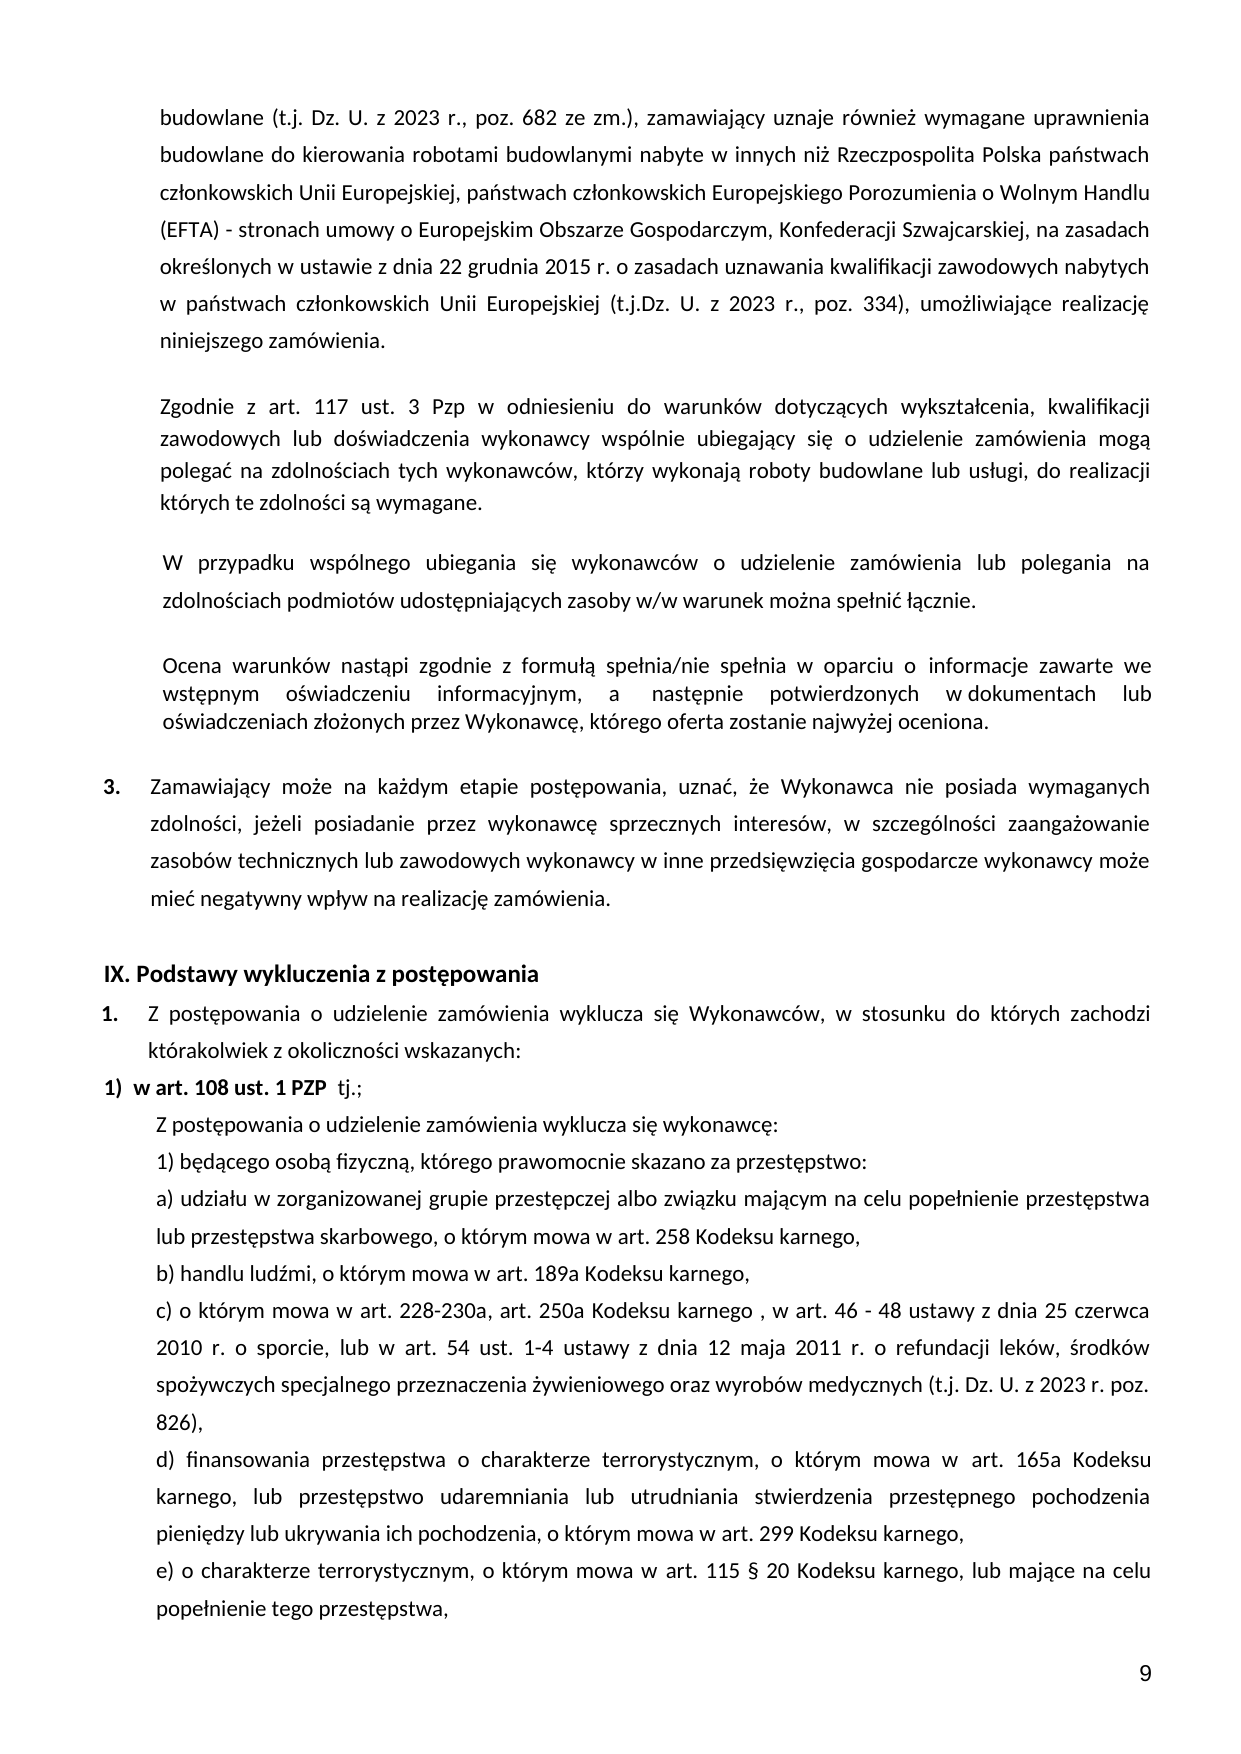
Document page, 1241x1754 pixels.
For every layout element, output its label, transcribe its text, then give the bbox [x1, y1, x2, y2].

list d) finansowania przestępstwa o charakterze terrorystycznym, o którym mowa w art. 165a Kodeksu karnego, lub przestępstwo udaremniania lub utrudniania stwierdzenia przestępnego pochodzenia pieniędzy lub ukrywania ich pochodzenia, o którym mowa w art. 299 Kodeksu karnego, [156, 1445, 1152, 1547]
list Zamawiający może na każdym etapie postępowania, uznać, że Wykonawca nie posiada wymaganych zdolności, jeżeli posiadanie przez wykonawcę sprzecznych interesów, w szczególności zaangażowanie zasobów technicznych lub zawodowych wykonawcy w inne przedsięwzięcia gospodarcze wykonawcy może mieć negatywny wpływ na realizację zamówienia. [103, 772, 1152, 912]
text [159, 103, 1152, 354]
list e) o charakterze terrorystycznym, o którym mowa w art. 115 § 20 Kodeksu karnego, lub mające na celu popełnienie tego przestępstwa, [156, 1556, 1152, 1622]
list Z postępowania o udzielenie zamówienia wyklucza się Wykonawców, w stosunku do których zachodzi którakolwiek z okoliczności wskazanych: [101, 999, 1152, 1064]
list Z postępowania o udzielenie zamówienia wyklucza się wykonawcę: [156, 1110, 1152, 1138]
text Zgodnie z art. 117 ust. 3 Pzp w odniesieniu do warunków dotyczących wykształcenia, kwalifikacji zawodowych lub doświadczenia wykonawcy wspólnie ubiegający się o udzielenie zamówienia mogą polegać na zdolnościach tych wykonawców, którzy wykonają roboty budowlane lub usługi, do realizacji których te zdolności są wymagane. [160, 392, 1152, 516]
text W przypadku wspólnego ubiegania się wykonawców o udzielenie zamówienia lub polegania na zdolnościach podmiotów udostępniających zasoby w/w warunek można spełnić łącznie. [162, 548, 1152, 614]
list w art. 108 ust. 1 PZP tj.; [103, 1073, 1152, 1101]
list c) o którym mowa w art. 228-230a, art. 250a Kodeksu karnego , w art. 46 - 48 ustawy z dnia 25 czerwca 2010 r. o sporcie, lub w art. 54 ust. 1-4 ustawy z dnia 12 maja 2011 r. o refundacji leków, środków spożywczych specjalnego przeznaczenia żywieniowego oraz wyrobów medycznych (t.j. Dz. U. z 2023 r. poz. 826), [156, 1296, 1152, 1436]
list b) handlu ludźmi, o którym mowa w art. 189a Kodeksu karnego, [156, 1259, 1152, 1287]
list a) udziału w zorganizowanej grupie przestępczej albo związku mającym na celu popełnienie przestępstwa lub przestępstwa skarbowego, o którym mowa w art. 258 Kodeksu karnego, [156, 1184, 1152, 1250]
list 1) będącego osobą fizyczną, którego prawomocnie skazano za przestępstwo: [156, 1147, 1152, 1175]
subtitle IX. Podstawy wykluczenia z postępowania [103, 958, 1152, 989]
text Ocena warunków nastąpi zgodnie z formułą spełnia/nie spełnia w oparciu o informacje zawarte we wstępnym oświadczeniu informacyjnym, a następnie potwierdzonych w dokumentach lub oświadczeniach złożonych przez Wykonawcę, którego oferta zostanie najwyżej oceniona. [162, 651, 1152, 735]
